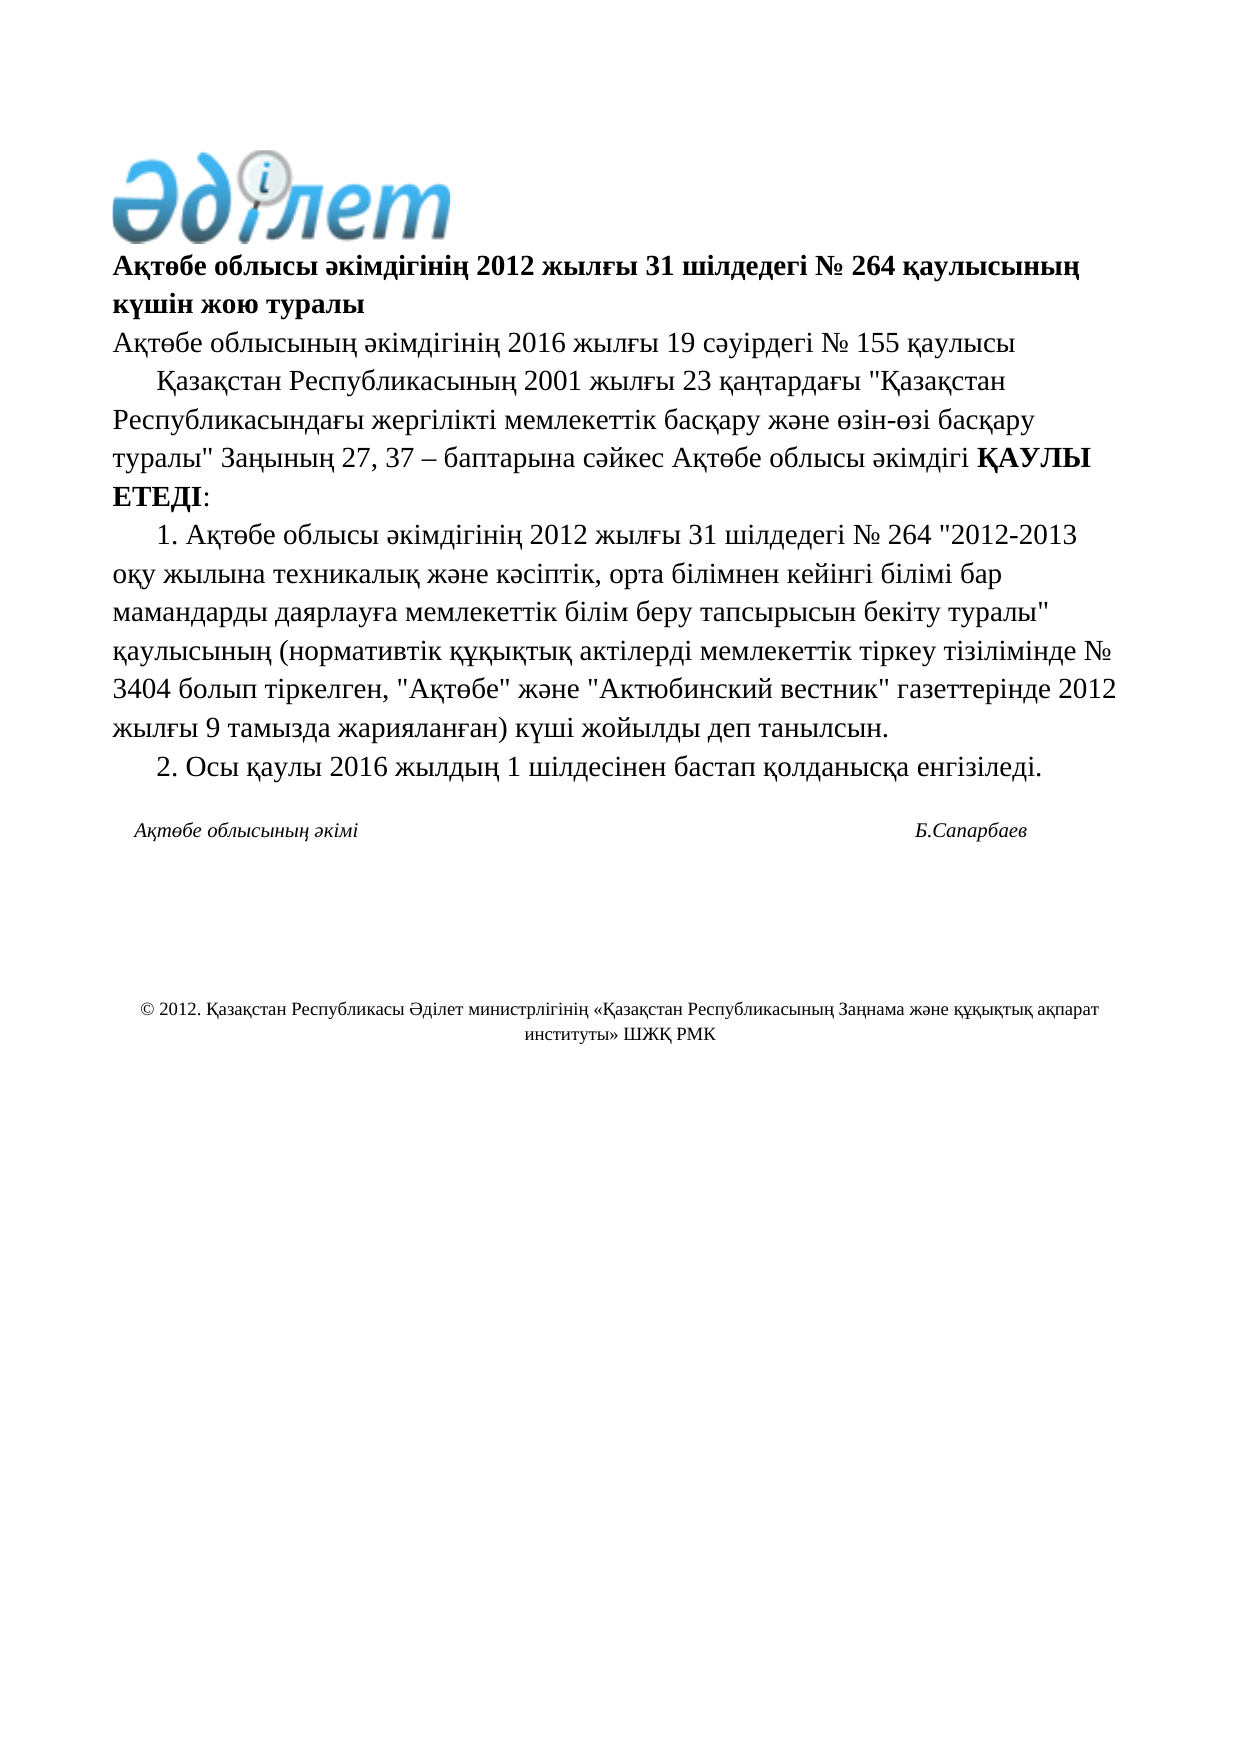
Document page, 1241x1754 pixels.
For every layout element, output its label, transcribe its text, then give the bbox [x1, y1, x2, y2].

text Ақтөбе облысы әкімдігінің 2012 жылғы 31 шілдедегі № 264 қаулысының күшін жою туралы [112, 248, 1128, 320]
text Қазақстан Республикасының 2001 жылғы 23 қаңтардағы "Қазақстан Республикасындағы жергілікті мемлекеттік басқару және өзін-өзі басқару туралы" Заңының 27, 37 – баптарына сәйкес Ақтөбе облысы әкімдігі ҚАУЛЫ ЕТЕДІ: 1. Ақтөбе облысы әкімдігінің 2012 жылғы 31 шілдедегі № 264 "2012-2013 оқу жылына техникалық және кәсіптік, орта білімнен кейінгі білімі бар мамандарды даярлауға мемлекеттік білім беру тапсырысын бекіту туралы" қаулысының (нормативтік құқықтық актілерді мемлекеттік тіркеу тізілімінде № 3404 болып тіркелген, "Ақтөбе" және "Актюбинский вестник" газеттерінде 2012 жылғы 9 тамызда жарияланған) күші жойылды деп танылсын. 2. Осы қаулы 2016 жылдың 1 шілдесінен бастап қолданысқа енгізіледі. [112, 363, 1128, 812]
picture [112, 150, 451, 244]
text Ақтөбе облысының әкімдігінің 2016 жылғы 19 сәуірдегі № 155 қаулысы [112, 325, 1128, 358]
table_header Ақтөбе облысының әкімі [101, 816, 913, 847]
text © 2012. Қазақстан Республикасы Әділет министрлігінің «Қазақстан Республикасының Заңнама және құқықтық ақпарат институты» ШЖҚ РМК [112, 998, 1128, 1045]
table_header Б.Сапарбаев [913, 816, 1240, 847]
